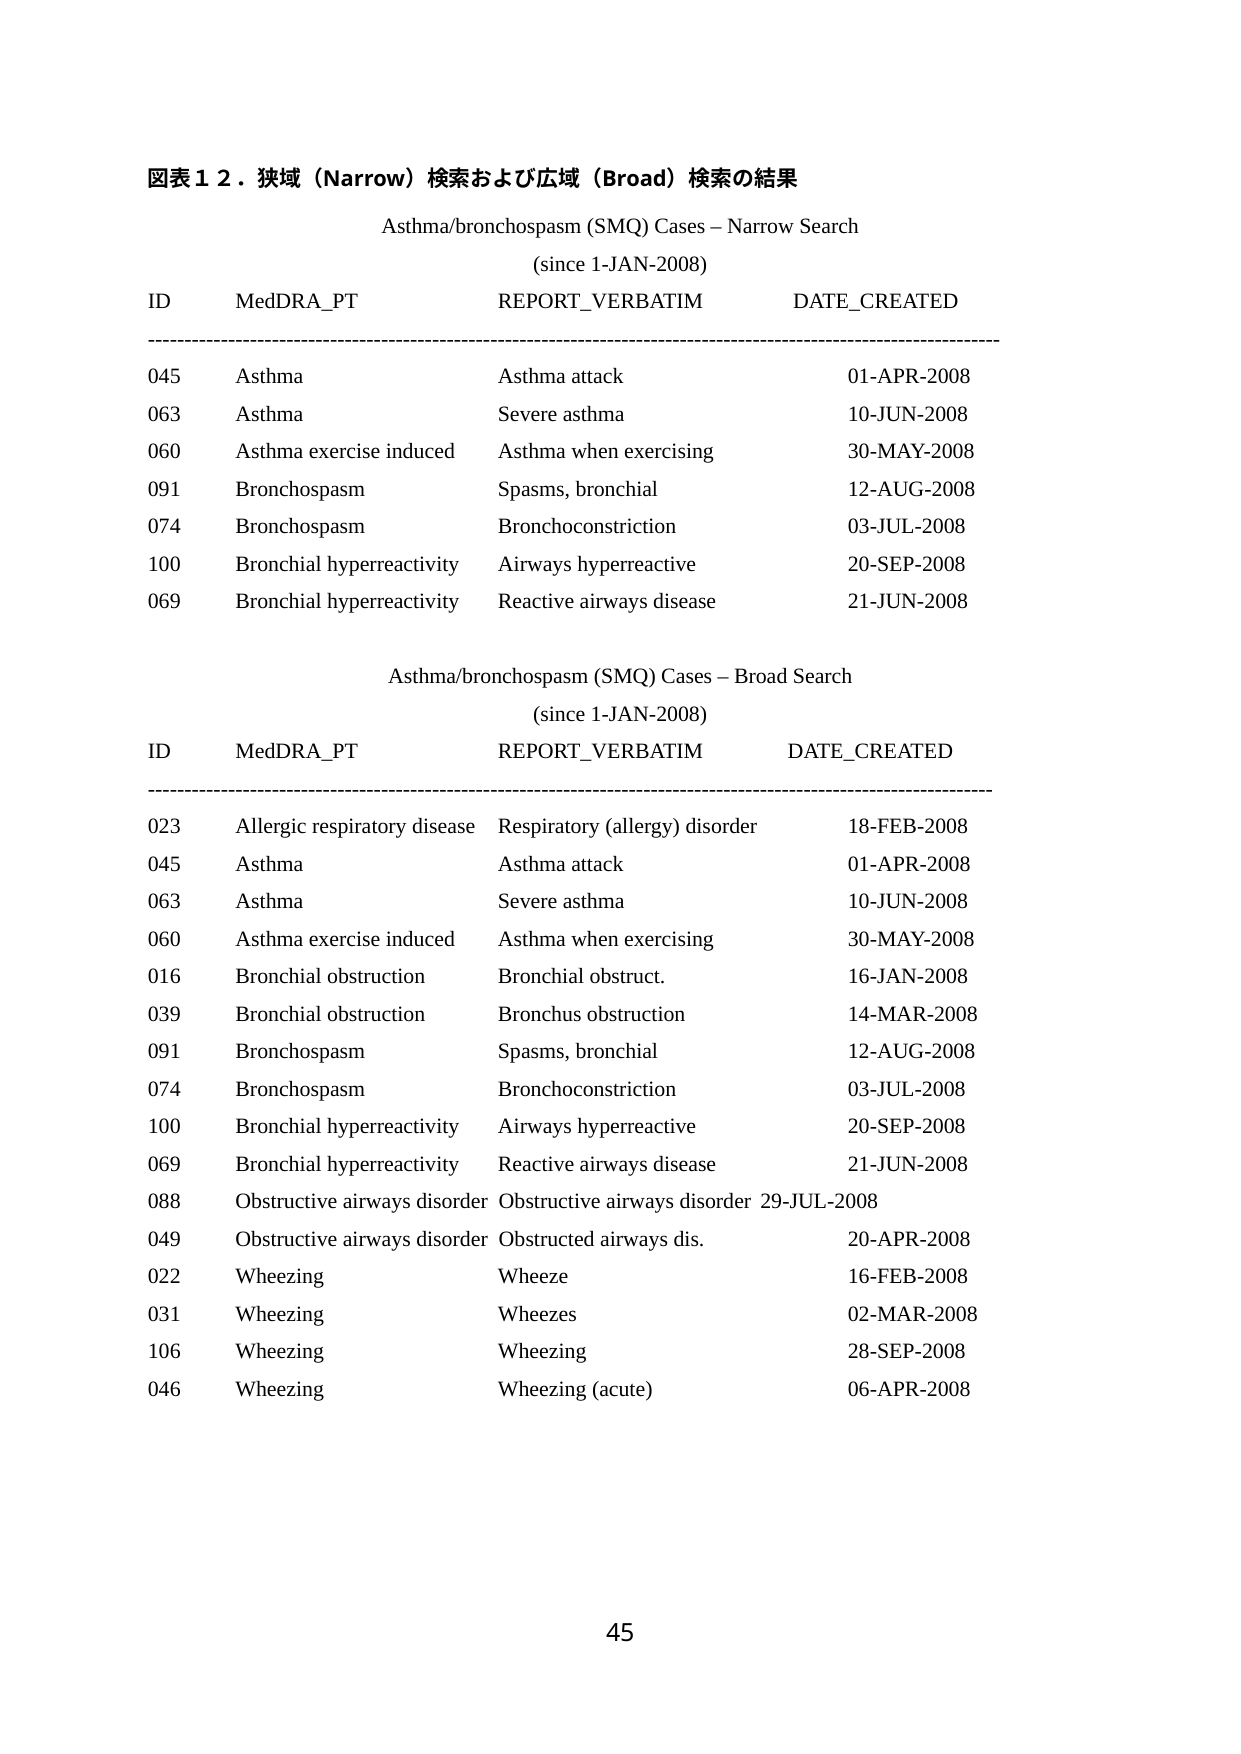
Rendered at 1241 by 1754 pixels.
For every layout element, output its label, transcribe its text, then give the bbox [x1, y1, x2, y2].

text 100 Bronchial hyperreactivity Airways hyperreactive 20-SEP-2008 [148, 545, 1092, 582]
text 060 Asthma exercise induced Asthma when exercising 30-MAY-2008 [148, 920, 1092, 957]
text 091 Bronchospasm Spasms, bronchial 12-AUG-2008 [148, 1032, 1092, 1070]
text 063 Asthma Severe asthma 10-JUN-2008 [148, 395, 1092, 432]
text 100 Bronchial hyperreactivity Airways hyperreactive 20-SEP-2008 [148, 1107, 1092, 1145]
text 106 Wheezing Wheezing 28-SEP-2008 [148, 1332, 1092, 1370]
text 060 Asthma exercise induced Asthma when exercising 30-MAY-2008 [148, 432, 1092, 470]
text 039 Bronchial obstruction Bronchus obstruction 14-MAR-2008 [148, 995, 1092, 1032]
text 図表１２．狭域（Narrow）検索および広域（Broad）検索の結果 [148, 158, 1092, 196]
text 088 Obstructive airways disorder Obstructive airways disorder 29-JUL-2008 [148, 1182, 1092, 1220]
text Asthma/bronchospasm (SMQ) Cases – Broad Search [148, 657, 1092, 695]
text 016 Bronchial obstruction Bronchial obstruct. 16-JAN-2008 [148, 957, 1092, 995]
text 045 Asthma Asthma attack 01-APR-2008 [148, 357, 1092, 395]
text Asthma/bronchospasm (SMQ) Cases – Narrow Search [148, 207, 1092, 245]
text (since 1-JAN-2008) [148, 245, 1092, 282]
text 049 Obstructive airways disorder Obstructed airways dis. 20-APR-2008 [148, 1220, 1092, 1257]
text 091 Bronchospasm Spasms, bronchial 12-AUG-2008 [148, 470, 1092, 507]
text ID MedDRA_PT REPORT_VERBATIM DATE_CREATED [148, 282, 1092, 320]
text 063 Asthma Severe asthma 10-JUN-2008 [148, 882, 1092, 920]
text 074 Bronchospasm Bronchoconstriction 03-JUL-2008 [148, 507, 1092, 545]
text 069 Bronchial hyperreactivity Reactive airways disease 21-JUN-2008 [148, 1145, 1092, 1182]
text 022 Wheezing Wheeze 16-FEB-2008 [148, 1257, 1092, 1295]
text 069 Bronchial hyperreactivity Reactive airways disease 21-JUN-2008 [148, 582, 1092, 620]
text 045 Asthma Asthma attack 01-APR-2008 [148, 845, 1092, 882]
text 031 Wheezing Wheezes 02-MAR-2008 [148, 1295, 1092, 1332]
text (since 1-JAN-2008) [148, 695, 1092, 732]
text --------------------------------------------------------------------------------------------------------------------- [148, 320, 1092, 357]
text 074 Bronchospasm Bronchoconstriction 03-JUL-2008 [148, 1070, 1092, 1107]
text 046 Wheezing Wheezing (acute) 06-APR-2008 [148, 1370, 1092, 1407]
text ID MedDRA_PT REPORT_VERBATIM DATE_CREATED [148, 732, 1092, 770]
text 023 Allergic respiratory disease Respiratory (allergy) disorder 18-FEB-2008 [148, 807, 1092, 845]
text -------------------------------------------------------------------------------------------------------------------- [148, 770, 1092, 807]
